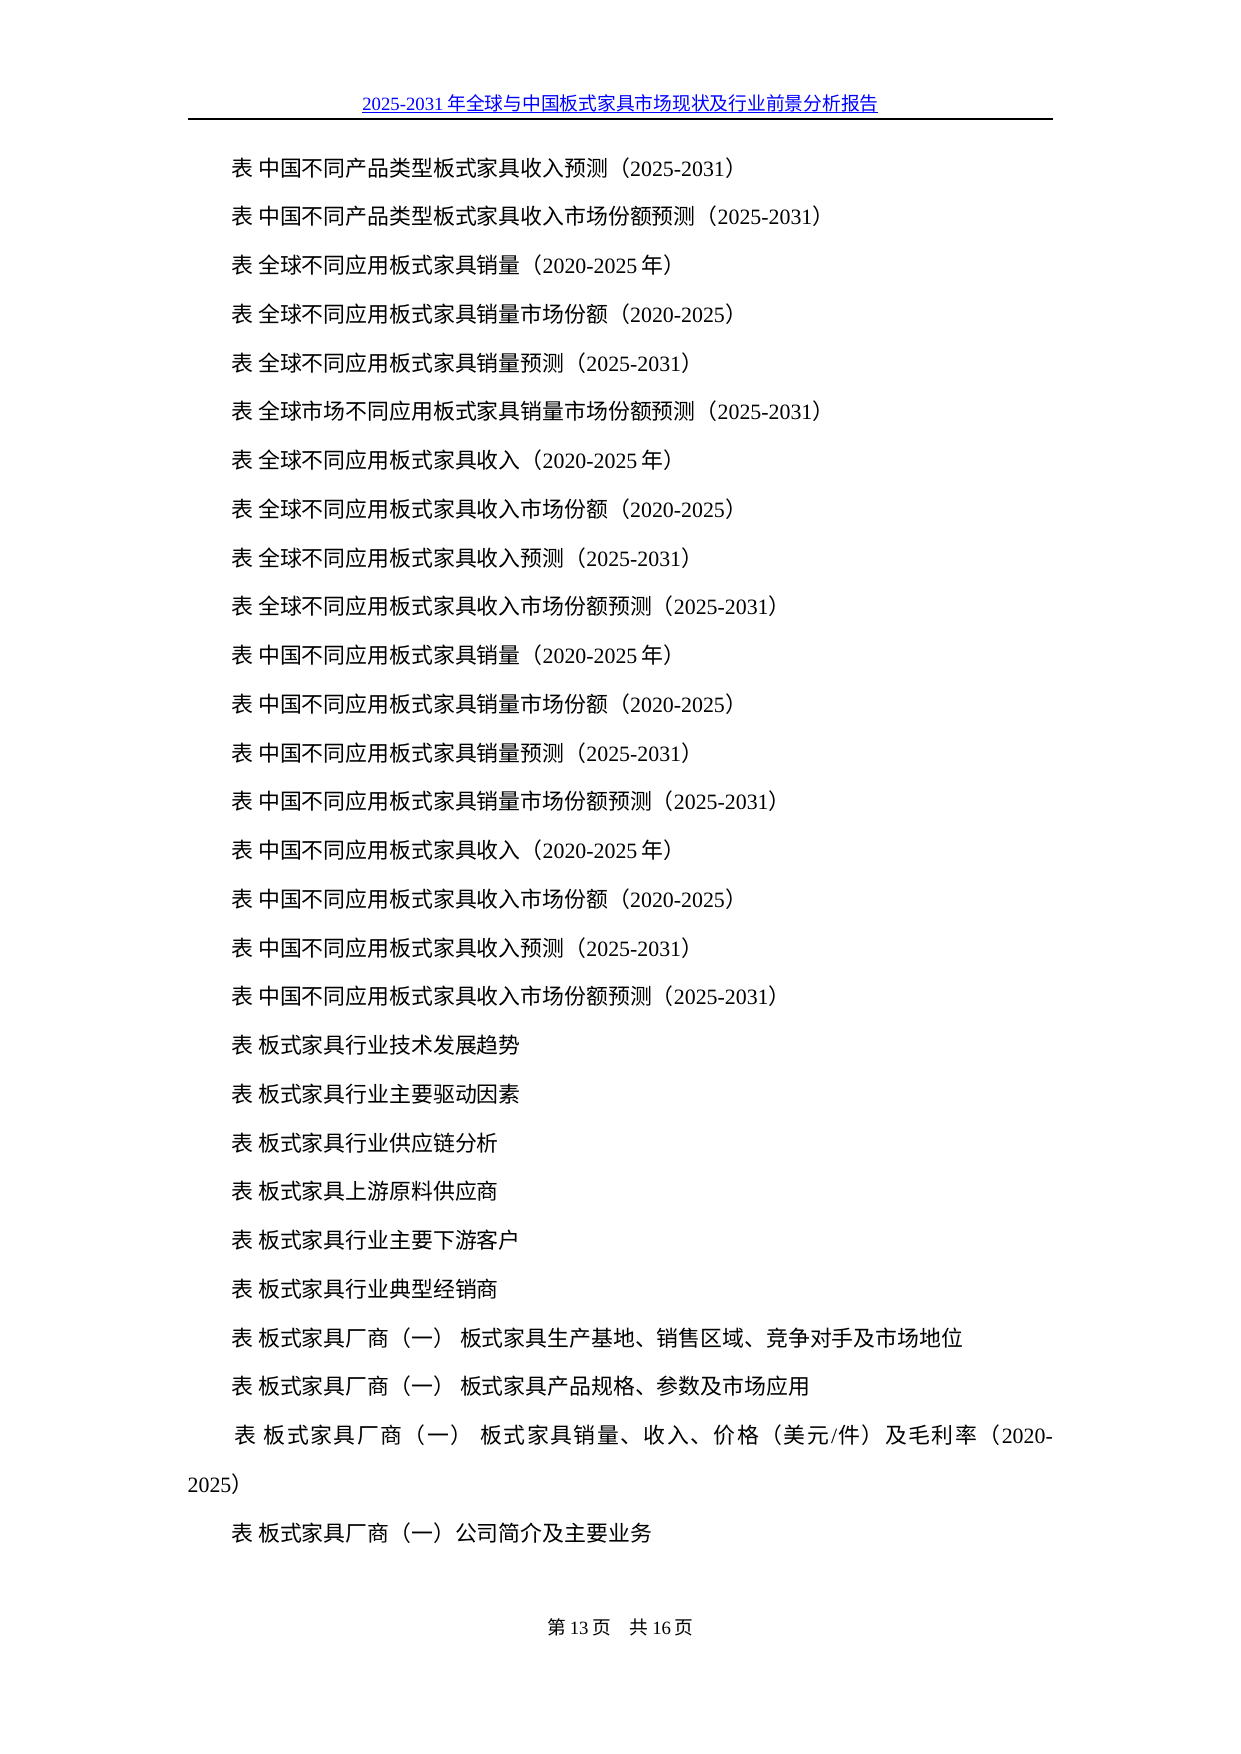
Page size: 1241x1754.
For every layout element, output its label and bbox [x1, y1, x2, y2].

text [187, 150, 1053, 1548]
